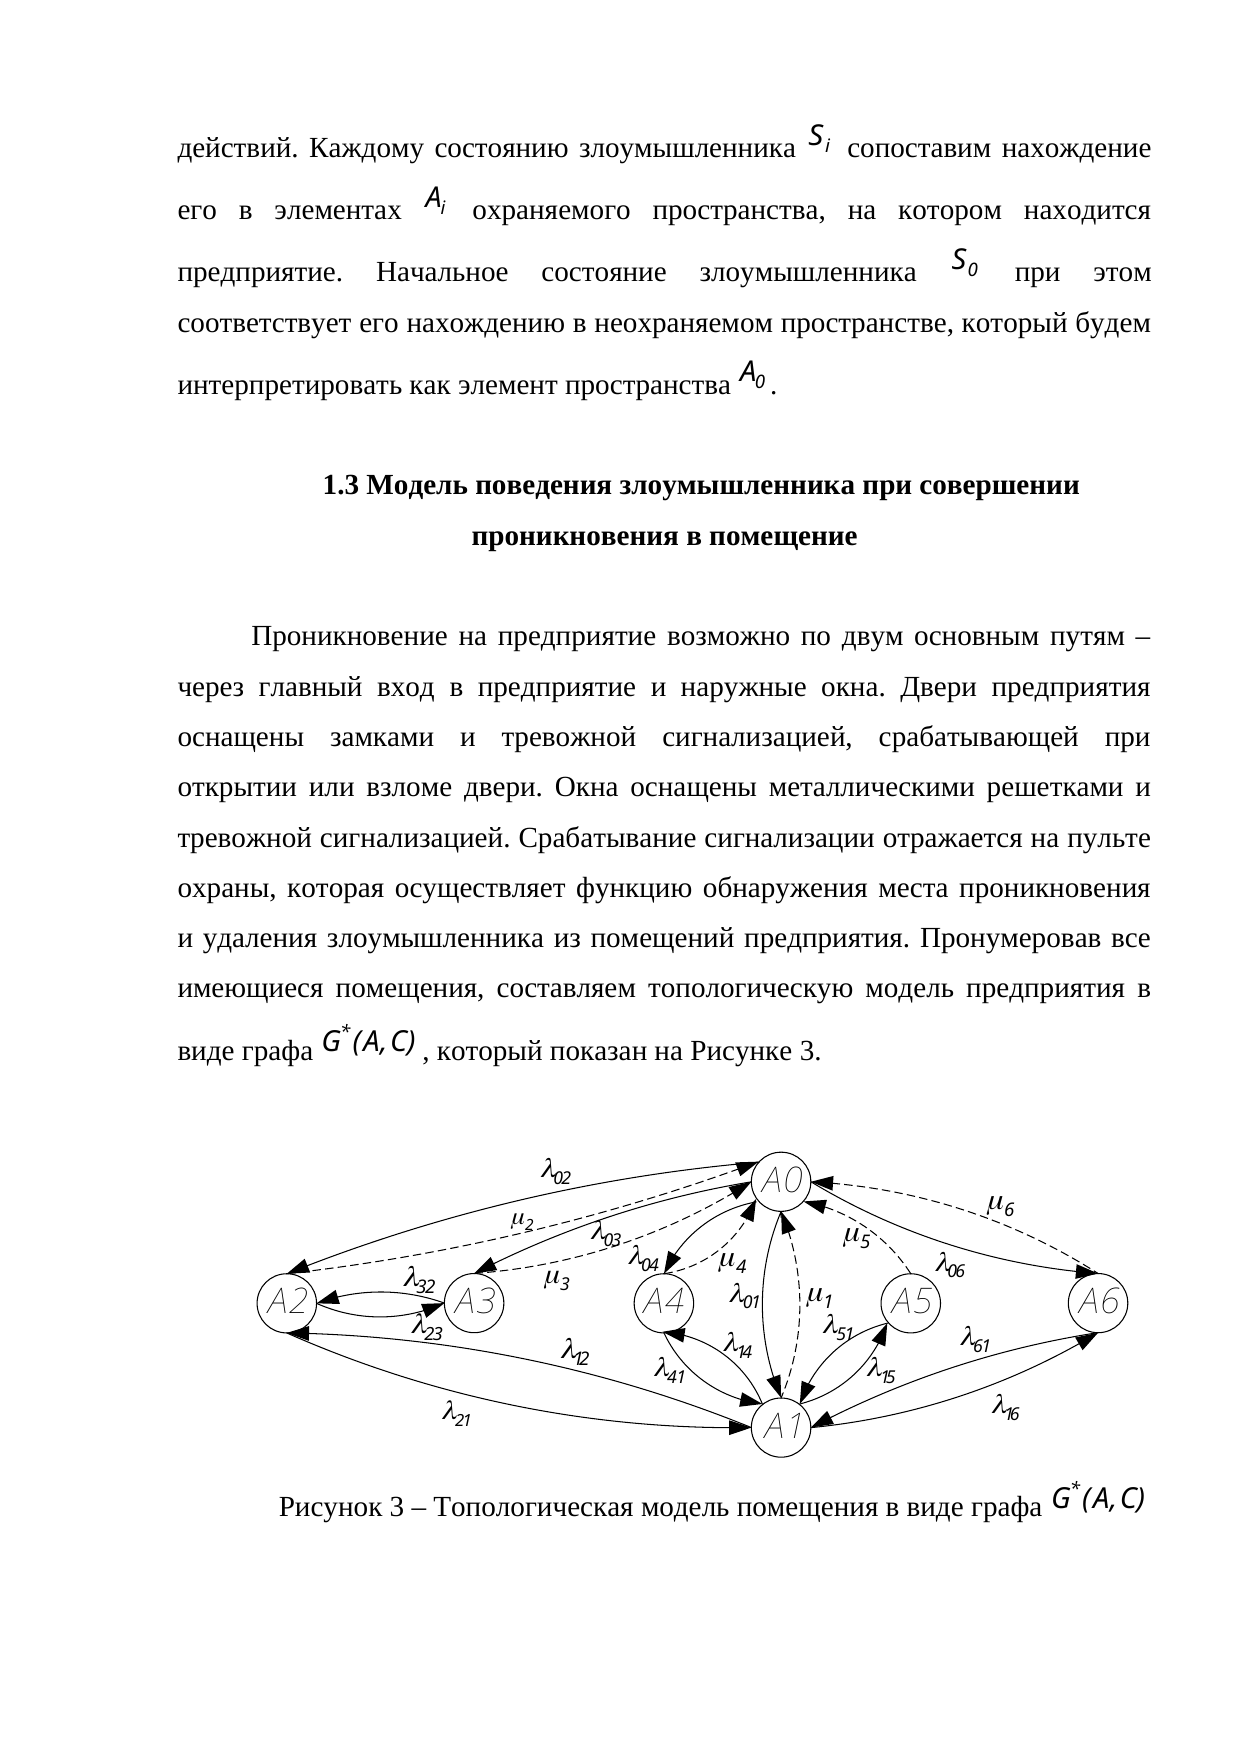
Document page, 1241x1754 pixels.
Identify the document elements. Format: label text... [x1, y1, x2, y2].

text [177, 118, 1152, 400]
text Проникновение на предприятие возможно по двум основным путям – через главный вход в предприятие и наружные окна. Двери предприятия оснащены замками и тревожной сигнализацией, срабатывающей при открытии или взломе двери. Окна оснащены металлическими решетками и тревожной сигнализацией. Срабатывание сигнализации отражается на пульте охраны, которая осуществляет функцию обнаружения места проникновения и удаления злоумышленника из помещений предприятия. Пронумеровав все имеющиеся помещения, составляем топологическую модель предприятия в виде графа , который показан на Рисунке 3. [177, 618, 1152, 1066]
text 1.3 Модель поведения злоумышленника при совершении проникновения в помещение [177, 467, 1152, 551]
text Рисунок 3 – Топологическая модель помещения в виде графа [177, 1478, 1152, 1523]
